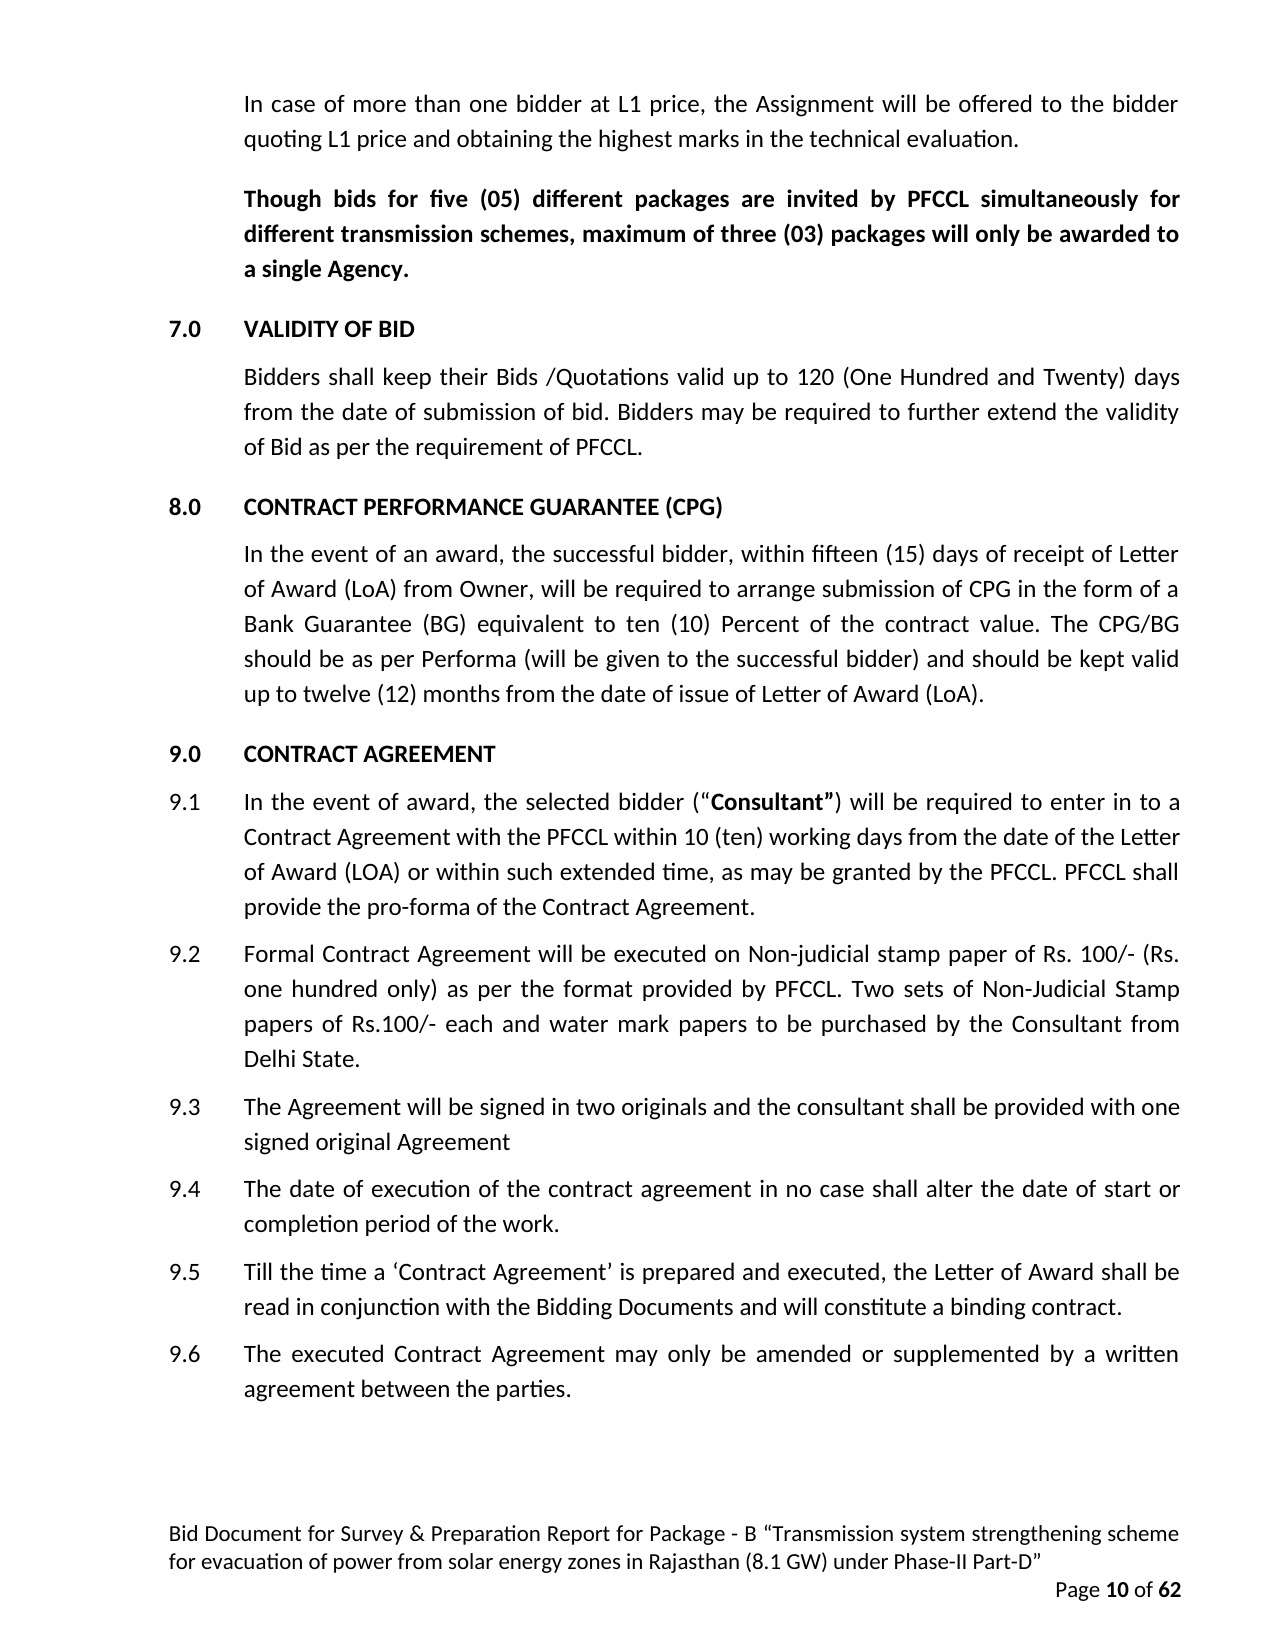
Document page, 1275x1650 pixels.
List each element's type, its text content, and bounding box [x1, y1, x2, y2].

list The Agreement will be signed in two originals and the consultant shall be provided with one signed original Agreement [169, 1091, 1182, 1157]
list In case of more than one bidder at L1 price, the Assignment will be offered to the bidder quoting L1 price and obtaining the highest marks in the technical evaluation. [244, 89, 1181, 154]
list The executed Contract Agreement may only be amended or supplemented by a written agreement between the parties. [169, 1339, 1181, 1404]
text Bidders shall keep their Bids /Quotations valid up to 120 (One Hundred and Twenty) days from the date of submission of bid. Bidders may be required to further extend the validity of Bid as per the requirement of PFCCL. [244, 361, 1181, 462]
list CONTRACT PERFORMANCE GUARANTEE (CPG) [169, 491, 1181, 522]
list Till the time a ‘Contract Agreement’ is prepared and executed, the Letter of Award shall be read in conjunction with the Bidding Documents and will constitute a binding contract. [169, 1256, 1182, 1322]
list Though bids for five (05) different packages are invited by PFCCL simultaneously for different transmission schemes, maximum of three (03) packages will only be awarded to a single Agency. [244, 184, 1181, 284]
list CONTRACT AGREEMENT [169, 739, 1181, 769]
list In the event of award, the selected bidder (“Consultant”) will be required to enter in to a Contract Agreement with the PFCCL within 10 (ten) working days from the date of the Letter of Award (LOA) or within such extended time, as may be granted by the PFCCL. PFCCL shall provide the pro-forma of the Contract Agreement. [169, 786, 1181, 922]
text In the event of an award, the successful bidder, within fifteen (15) days of receipt of Letter of Award (LoA) from Owner, will be required to arrange submission of CPG in the form of a Bank Guarantee (BG) equivalent to ten (10) Percent of the contract value. The CPG/BG should be as per Performa (will be given to the successful bidder) and should be kept valid up to twelve (12) months from the date of issue of Letter of Award (LoA). [244, 539, 1181, 709]
list The date of execution of the contract agreement in no case shall alter the date of start or completion period of the work. [169, 1174, 1182, 1239]
list VALIDITY OF BID [169, 314, 1181, 344]
list Formal Contract Agreement will be executed on Non-judicial stamp paper of Rs. 100/- (Rs. one hundred only) as per the format provided by PFCCL. Two sets of Non-Judicial Stamp papers of Rs.100/- each and water mark papers to be purchased by the Consultant from Delhi State. [169, 939, 1182, 1074]
